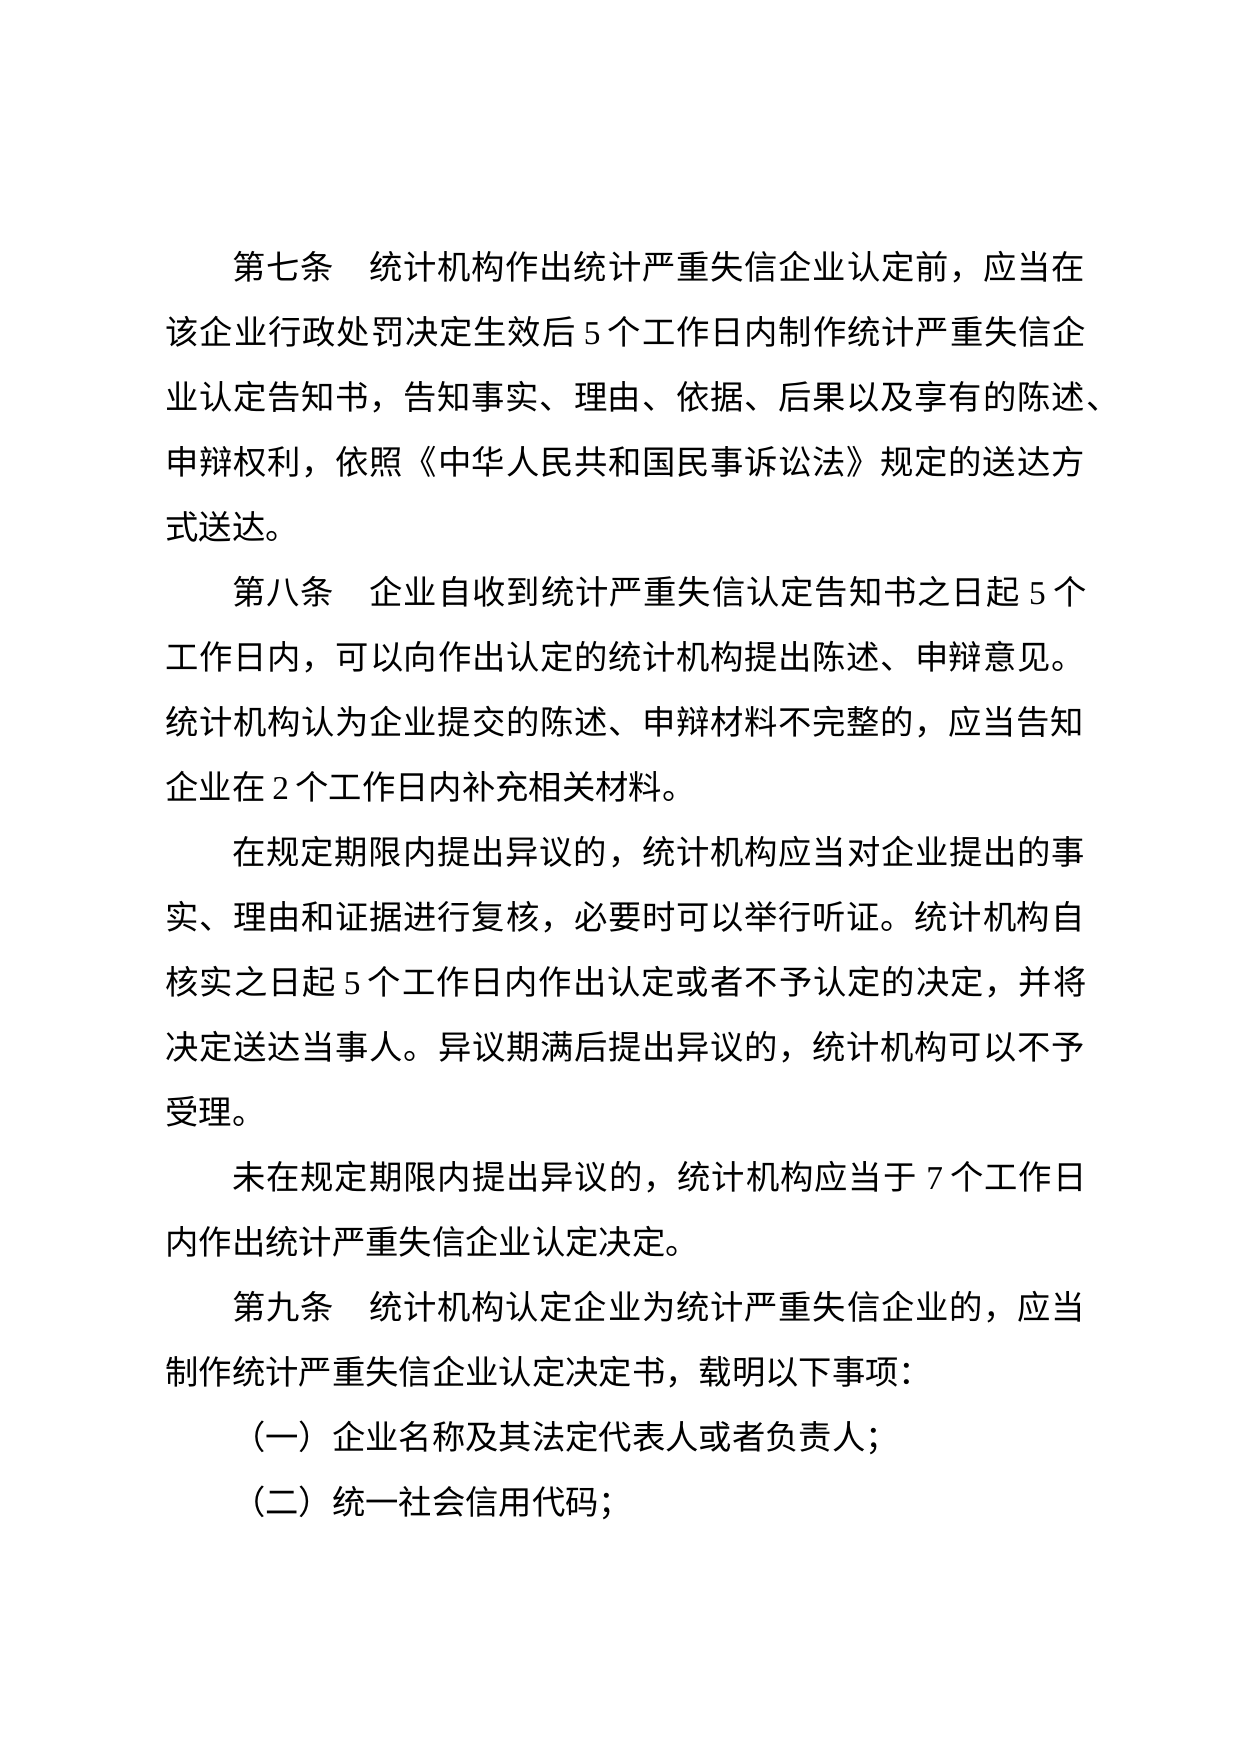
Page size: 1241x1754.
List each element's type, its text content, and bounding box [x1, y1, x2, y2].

text 在规定期限内提出异议的，统计机构应当对企业提出的事实、理由和证据进行复核，必要时可以举行听证。统计机构自核实之日起5个工作日内作出认定或者不予认定的决定，并将决定送达当事人。异议期满后提出异议的，统计机构可以不予受理。 [165, 818, 1087, 1143]
text 第七条 统计机构作出统计严重失信企业认定前，应当在该企业行政处罚决定生效后5个工作日内制作统计严重失信企业认定告知书，告知事实、理由、依据、后果以及享有的陈述、申辩权利，依照《中华人民共和国民事诉讼法》规定的送达方式送达。 [165, 233, 1087, 558]
text 未在规定期限内提出异议的，统计机构应当于7个工作日内作出统计严重失信企业认定决定。 [165, 1143, 1087, 1273]
text （一）企业名称及其法定代表人或者负责人； [165, 1403, 1087, 1468]
text 第九条 统计机构认定企业为统计严重失信企业的，应当制作统计严重失信企业认定决定书，载明以下事项： [165, 1273, 1087, 1403]
text （二）统一社会信用代码； [165, 1468, 1087, 1533]
text 第八条 企业自收到统计严重失信认定告知书之日起5个工作日内，可以向作出认定的统计机构提出陈述、申辩意见。统计机构认为企业提交的陈述、申辩材料不完整的，应当告知企业在2个工作日内补充相关材料。 [165, 558, 1087, 818]
